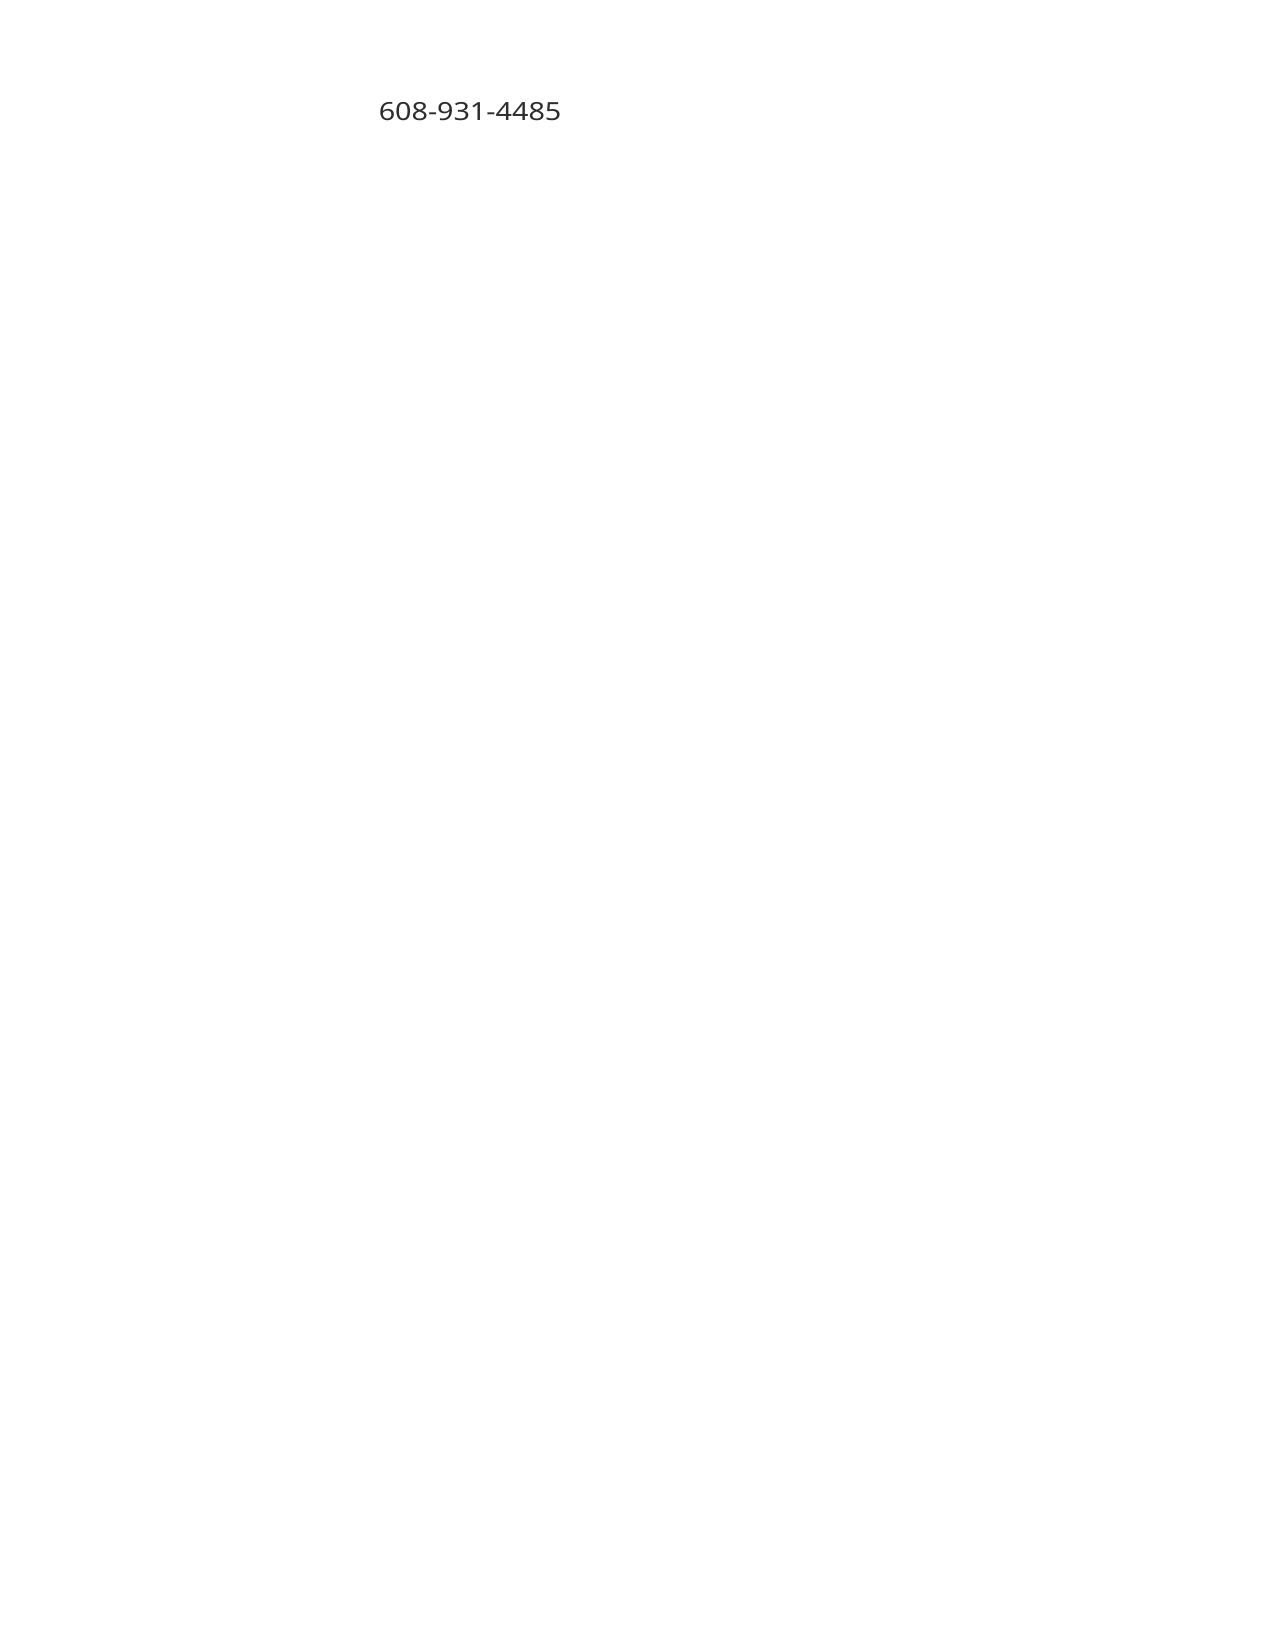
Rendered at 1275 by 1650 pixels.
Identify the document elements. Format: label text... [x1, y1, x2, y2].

text 608-931-4485 [378, 94, 1100, 128]
